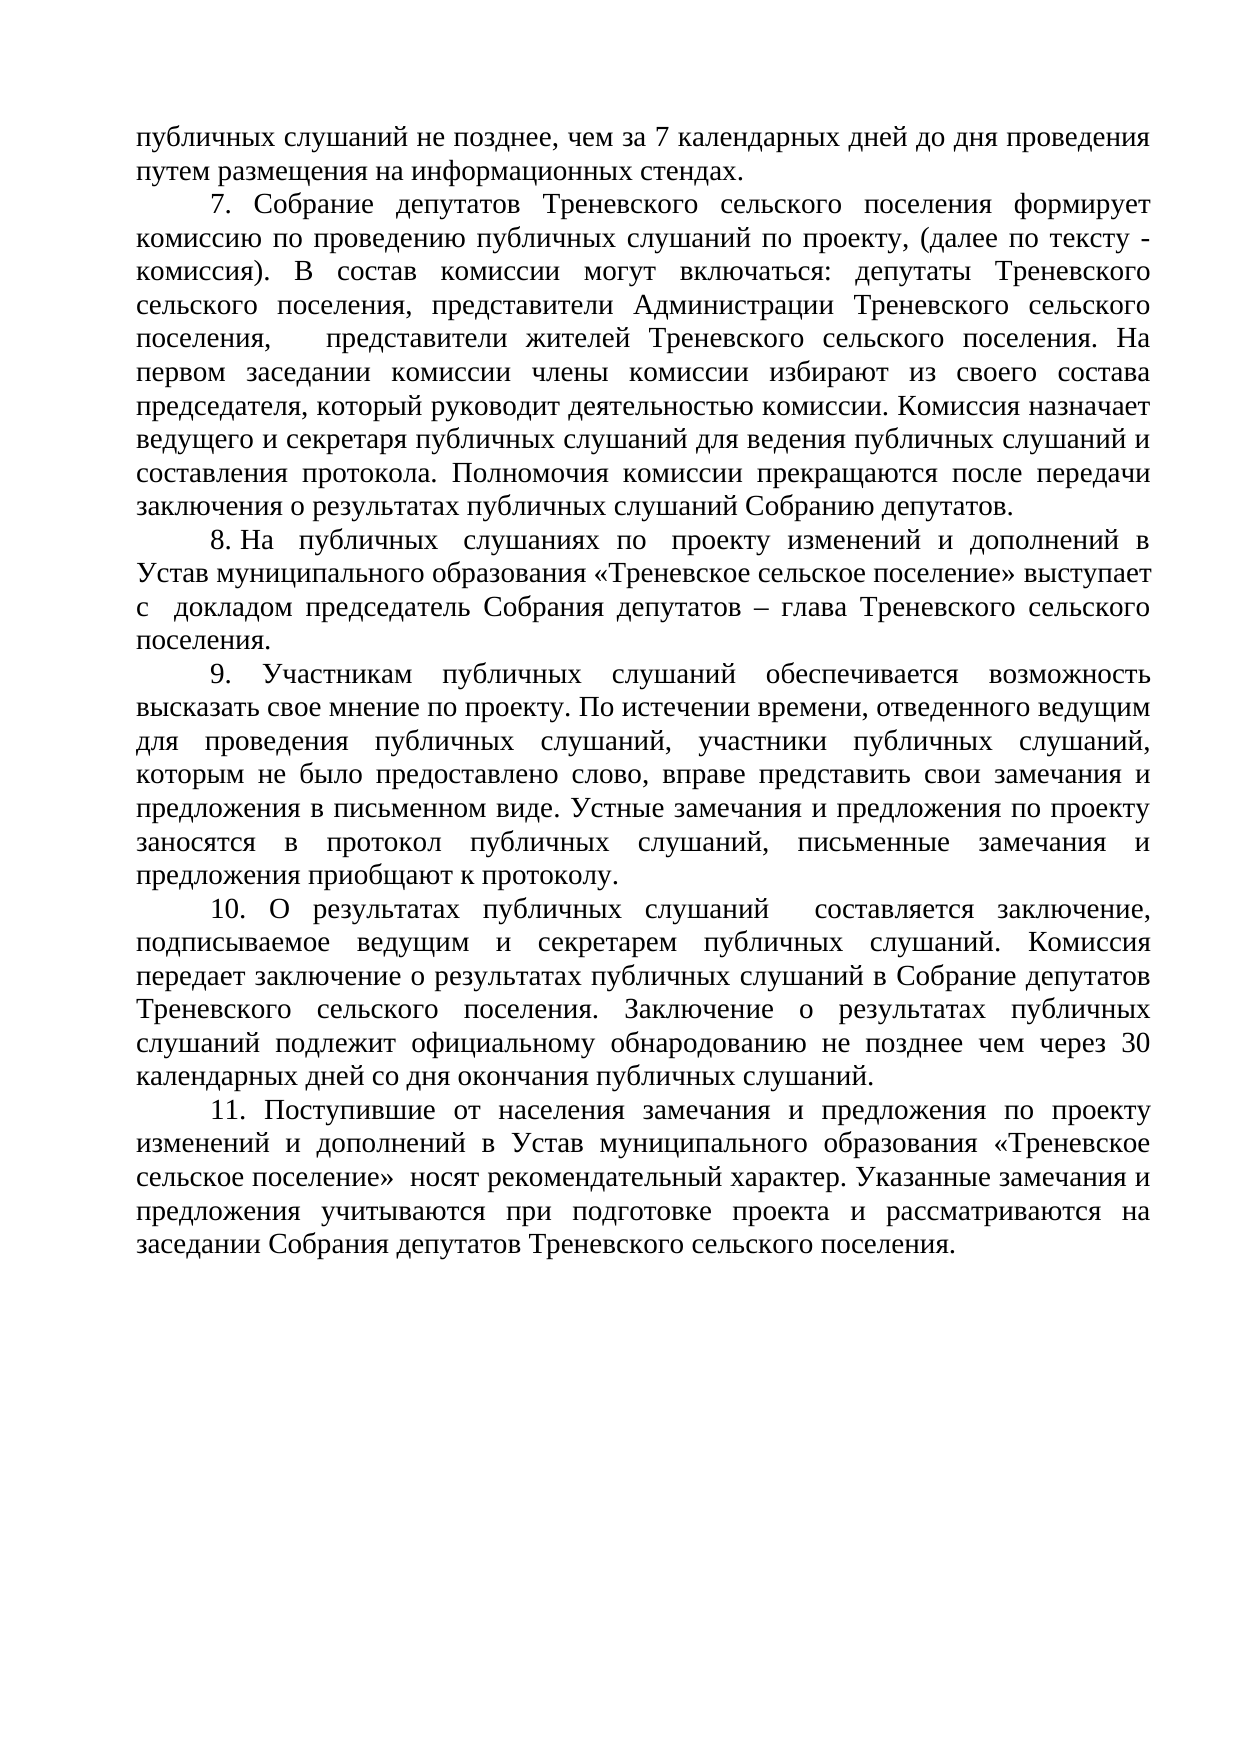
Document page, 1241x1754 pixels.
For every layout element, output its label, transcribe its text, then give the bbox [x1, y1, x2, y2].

text 11. Поступившие от населения замечания и предложения по проекту изменений и дополнений в Устав муниципального образования «Треневское сельское поселение» носят рекомендательный характер. Указанные замечания и предложения учитываются при подготовке проекта и рассматриваются на заседании Собрания депутатов Треневского сельского поселения. [136, 1092, 1152, 1260]
text 9. Участникам публичных слушаний обеспечивается возможность высказать свое мнение по проекту. По истечении времени, отведенного ведущим для проведения публичных слушаний, участники публичных слушаний, которым не было предоставлено слово, вправе представить свои замечания и предложения в письменном виде. Устные замечания и предложения по проекту заносятся в протокол публичных слушаний, письменные замечания и предложения приобщают к протоколу. [136, 656, 1152, 891]
text 8. На публичных слушаниях по проекту изменений и дополнений в Устав муниципального образования «Треневское сельское поселение» выступает с докладом председатель Собрания депутатов – глава Треневского сельского поселения. [136, 522, 1152, 656]
text 10. О результатах публичных слушаний составляется заключение, подписываемое ведущим и секретарем публичных слушаний. Комиссия передает заключение о результатах публичных слушаний в Собрание депутатов Треневского сельского поселения. Заключение о результатах публичных слушаний подлежит официальному обнародованию не позднее чем через 30 календарных дней со дня окончания публичных слушаний. [136, 891, 1152, 1092]
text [136, 119, 1152, 186]
text 7. Собрание депутатов Треневского сельского поселения формирует комиссию по проведению публичных слушаний по проекту, (далее по тексту - комиссия). В состав комиссии могут включаться: депутаты Треневского сельского поселения, представители Администрации Треневского сельского поселения, представители жителей Треневского сельского поселения. На первом заседании комиссии члены комиссии избирают из своего состава председателя, который руководит деятельностью комиссии. Комиссия назначает ведущего и секретаря публичных слушаний для ведения публичных слушаний и составления протокола. Полномочия комиссии прекращаются после передачи заключения о результатах публичных слушаний Собранию депутатов. [136, 186, 1152, 522]
